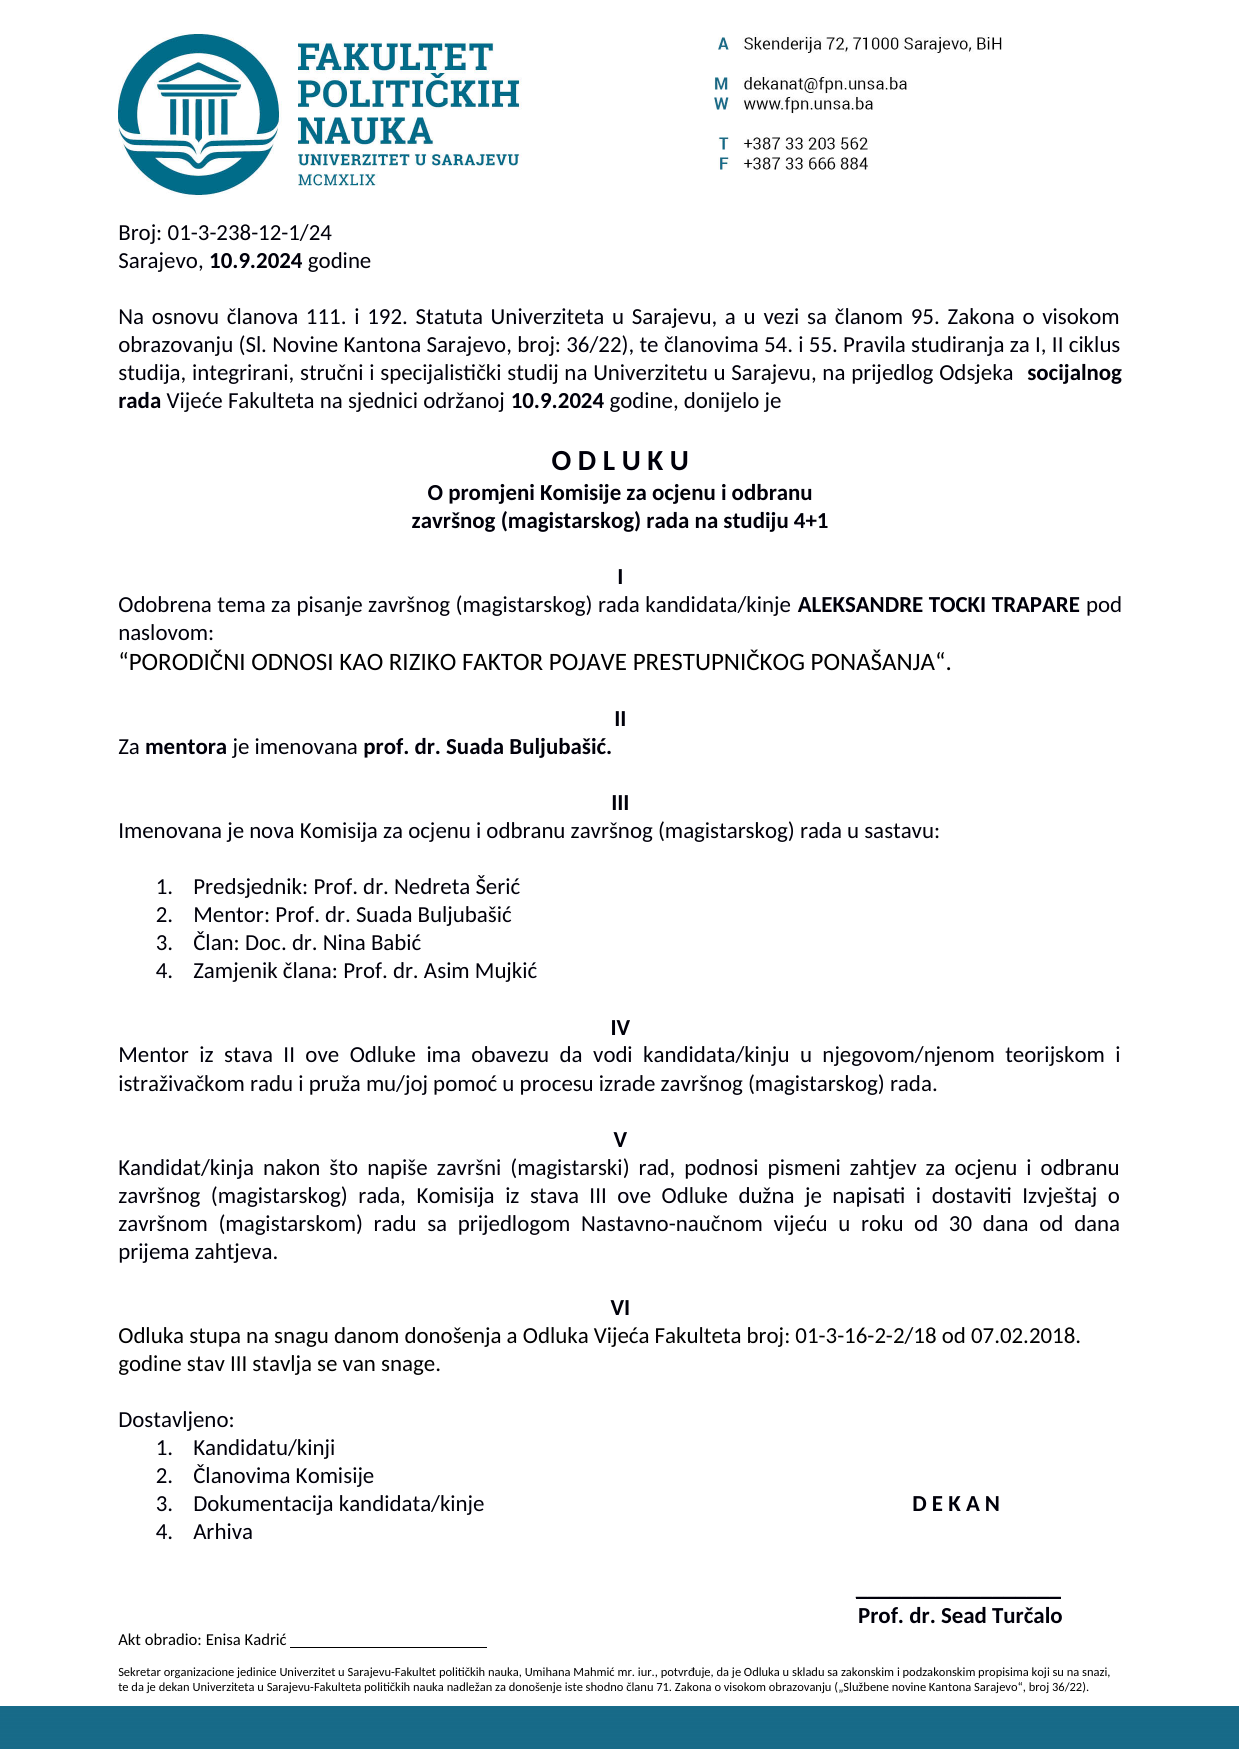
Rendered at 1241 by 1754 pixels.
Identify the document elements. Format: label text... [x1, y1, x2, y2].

list Kandidatu/kinji [156, 1433, 1122, 1461]
text Dostavljeno: [118, 1405, 1122, 1433]
text Mentor iz stava II ove Odluke ima obavezu da vodi kandidata/kinju u njegovom/njenom teorijskom i istraživačkom radu i pruža mu/joj pomoć u procesu izrade završnog (magistarskog) rada. [118, 1041, 1122, 1097]
text Odluka stupa na snagu danom donošenja a Odluka Vijeća Fakulteta broj: 01-3-16-2-2/18 od 07.02.2018. godine stav III stavlja se van snage. [118, 1321, 1122, 1377]
text Kandidat/kinja nakon što napiše završni (magistarski) rad, podnosi pismeni zahtjev za ocjenu i odbranu završnog (magistarskog) rada, Komisija iz stava III ove Odluke dužna je napisati i dostaviti Izvještaj o završnom (magistarskom) radu sa prijedlogom Nastavno-naučnom vijeću u roku od 30 dana od dana prijema zahtjeva. [118, 1153, 1122, 1265]
picture [118, 29, 1004, 199]
text završnog (magistarskog) rada na studiju 4+1 [118, 506, 1122, 534]
text IV [118, 1013, 1122, 1041]
text II [118, 704, 1122, 732]
text Odobrena tema za pisanje završnog (magistarskog) rada kandidata/kinje pod naslovom: [118, 590, 1122, 646]
list Član: [156, 928, 1122, 957]
text O promjeni Komisije za ocjenu i odbranu [118, 478, 1122, 506]
list Članovima Komisije [156, 1461, 1122, 1489]
text Akt obradio: Enisa Kadrić [118, 1629, 1122, 1649]
list Dokumentacija kandidata/kinje D E K A N [156, 1489, 1122, 1517]
text Za mentora je imenovana [118, 732, 1122, 760]
text Prof. dr. Sead Turčalo [768, 1601, 1122, 1629]
text Na osnovu članova 111. i 192. Statuta Univerziteta u Sarajevu, a u vezi sa članom 95. Zakona o visokom obrazovanju (Sl. Novine Kantona Sarajevo, broj: 36/22), te članovima 54. i 55. Pravila studiranja za I, II ciklus studija, integrirani, stručni i specijalistički studij na Univerzitetu u Sarajevu, na prijedlog Odsjeka Vijeće Fakulteta na sjednici održanoj godine, donijelo je [118, 302, 1122, 414]
list Mentor: [156, 901, 1122, 928]
text VI [118, 1293, 1122, 1321]
list Predsjednik: [156, 872, 1122, 901]
picture [0, 1706, 1239, 1749]
text Imenovana je nova Komisija za ocjenu i odbranu završnog (magistarskog) rada u sastavu: [118, 816, 1122, 844]
text III [118, 788, 1122, 816]
list Zamjenik člana: [156, 957, 1122, 984]
text I [118, 562, 1122, 590]
text V [118, 1125, 1122, 1153]
list Arhiva [156, 1517, 1122, 1545]
text O D L U K U [118, 442, 1122, 478]
text Sarajevo, godine [118, 246, 1122, 274]
text __________________ [782, 1573, 1122, 1601]
text Broj: [118, 218, 1122, 246]
